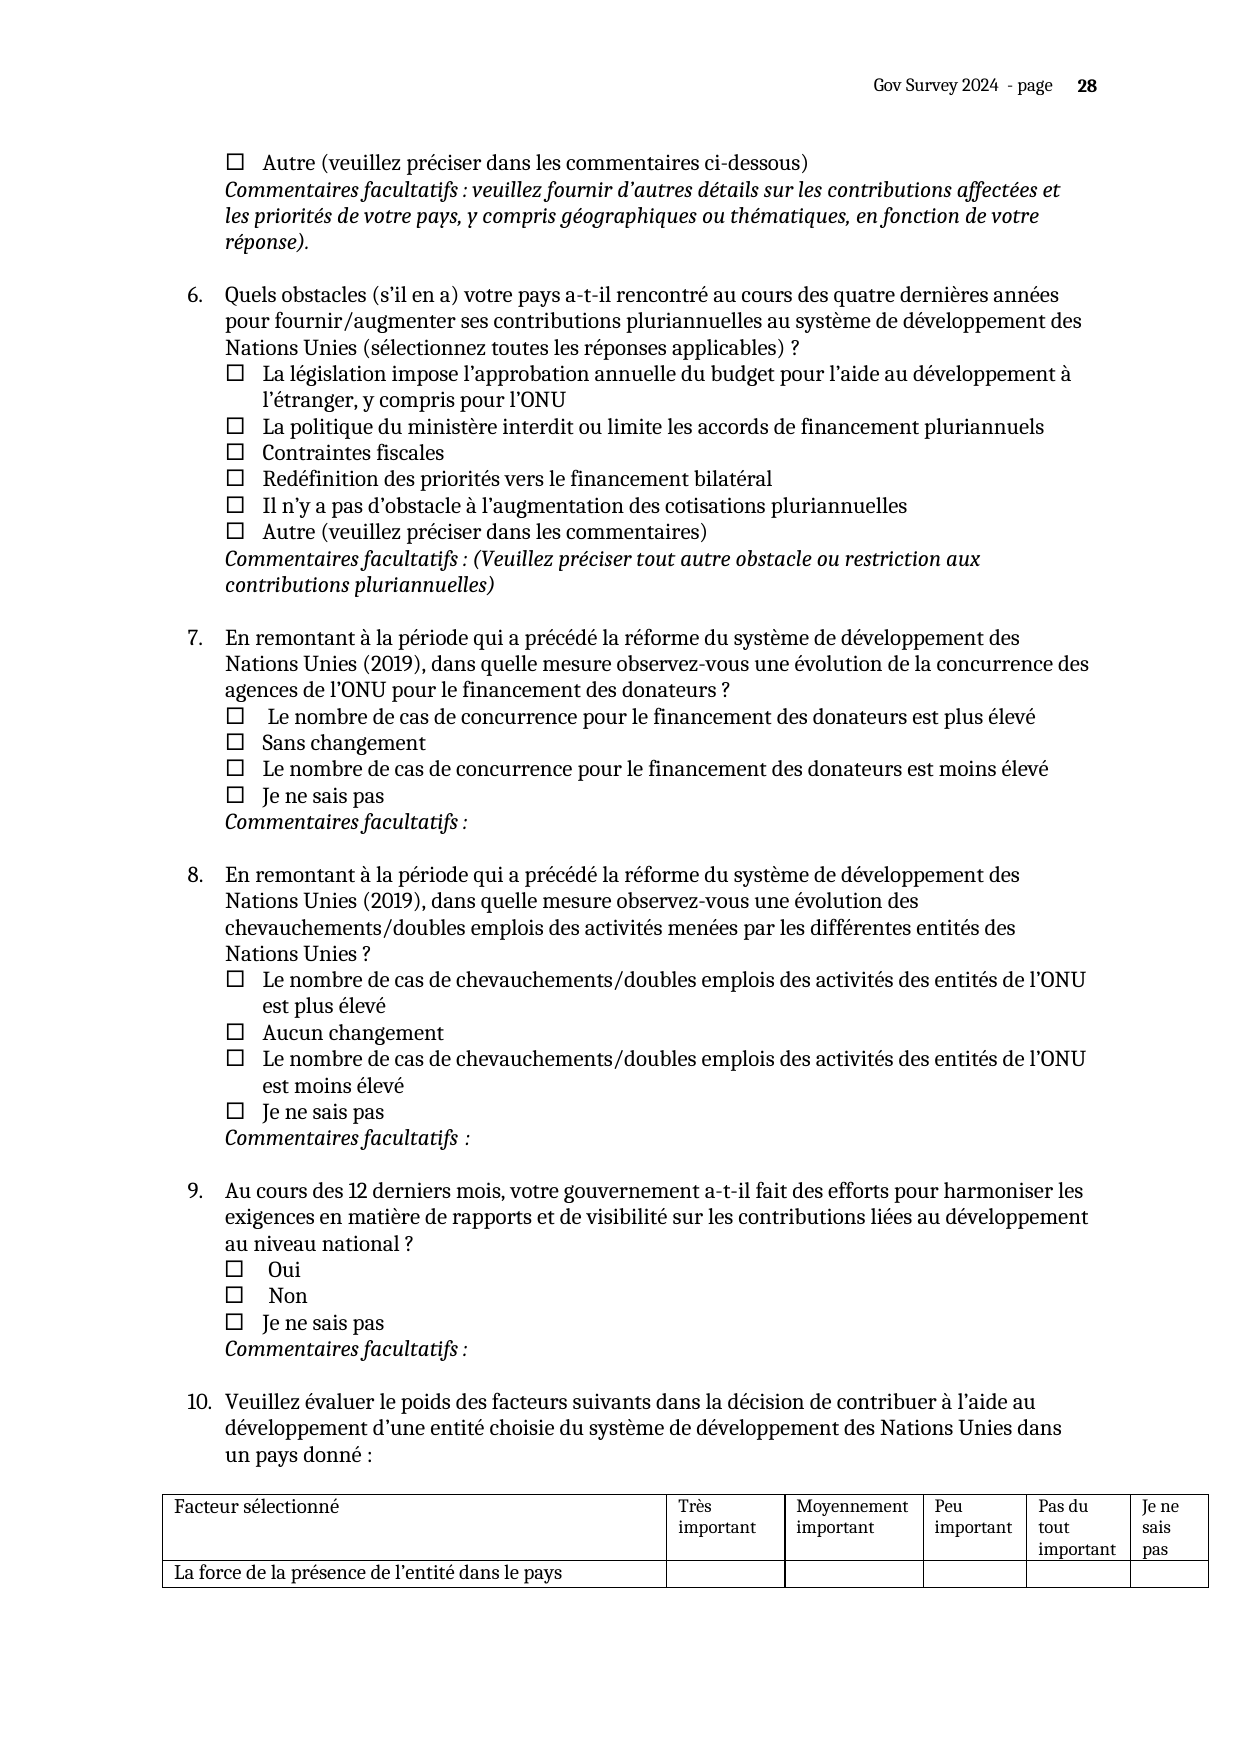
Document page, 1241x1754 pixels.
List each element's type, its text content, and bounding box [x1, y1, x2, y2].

list Le nombre de cas de chevauchements/doubles emplois des activités des entités de l’ONU est plus élevé [225, 967, 1090, 1020]
list Je ne sais pas [224, 1309, 1090, 1336]
text Commentaires facultatifs : veuillez fournir d’autres détails sur les contributions affectées et les priorités de votre pays, y compris géographiques ou thématiques, en fonction de votre réponse). [225, 176, 1090, 255]
list Veuillez évaluer le poids des facteurs suivants dans la décision de contribuer à l’aide au développement d’une entité choisie du système de développement des Nations Unies dans un pays donné : [187, 1389, 1090, 1468]
text Commentaires facultatifs : [225, 809, 1090, 835]
list En remontant à la période qui a précédé la réforme du système de développement des Nations Unies (2019), dans quelle mesure observez-vous une évolution des chevauchements/doubles emplois des activités menées par les différentes entités des Nations Unies ? [187, 862, 1090, 967]
list Au cours des 12 derniers mois, votre gouvernement a-t-il fait des efforts pour harmoniser les exigences en matière de rapports et de visibilité sur les contributions liées au développement au niveau national ? [187, 1178, 1090, 1257]
list Autre (veuillez préciser dans les commentaires) [225, 519, 1090, 545]
list Sans changement [225, 730, 1090, 756]
table_header Très important [667, 1495, 784, 1560]
list Aucun changement [225, 1020, 1090, 1046]
list Le nombre de cas de concurrence pour le financement des donateurs est plus élevé [225, 703, 1090, 730]
list Je ne sais pas [225, 782, 1090, 809]
table_cell [924, 1561, 1026, 1587]
table_header Facteur sélectionné [163, 1495, 666, 1560]
list Non [224, 1283, 1090, 1309]
table_cell [1131, 1561, 1208, 1587]
list Quels obstacles (s’il en a) votre pays a-t-il rencontré au cours des quatre dernières années pour fournir/augmenter ses contributions pluriannuelles au système de développement des Nations Unies (sélectionnez toutes les réponses applicables) ? [187, 282, 1090, 361]
table_cell [667, 1561, 784, 1587]
list Le nombre de cas de chevauchements/doubles emplois des activités des entités de l’ONU est moins élevé [225, 1046, 1090, 1099]
table_cell [1027, 1561, 1130, 1587]
table_header Je ne sais pas [1131, 1495, 1208, 1560]
list Oui [224, 1257, 1090, 1283]
table_header Moyennement important [786, 1495, 923, 1560]
list Contraintes fiscales [225, 440, 1090, 466]
table_cell La force de la présence de l’entité dans le pays [163, 1561, 666, 1587]
list En remontant à la période qui a précédé la réforme du système de développement des Nations Unies (2019), dans quelle mesure observez-vous une évolution de la concurrence des agences de l’ONU pour le financement des donateurs ? [187, 624, 1090, 703]
text Commentaires facultatifs : [225, 1336, 1090, 1362]
list Redéfinition des priorités vers le financement bilatéral [225, 466, 1090, 493]
table_header Pas du tout important [1027, 1495, 1130, 1560]
list La politique du ministère interdit ou limite les accords de financement pluriannuels [225, 413, 1090, 440]
list Autre (veuillez préciser dans les commentaires ci-dessous) [225, 150, 1090, 176]
list Il n’y a pas d’obstacle à l’augmentation des cotisations pluriannuelles [225, 493, 1090, 519]
text Commentaires facultatifs : (Veuillez préciser tout autre obstacle ou restriction aux contributions pluriannuelles) [225, 545, 1090, 598]
text Commentaires facultatifs : [225, 1125, 1090, 1151]
table_header Peu important [924, 1495, 1026, 1560]
table_cell [786, 1561, 923, 1587]
list Le nombre de cas de concurrence pour le financement des donateurs est moins élevé [225, 756, 1090, 782]
list La législation impose l’approbation annuelle du budget pour l’aide au développement à l’étranger, y compris pour l’ONU [225, 361, 1090, 413]
list Je ne sais pas [225, 1099, 1090, 1125]
